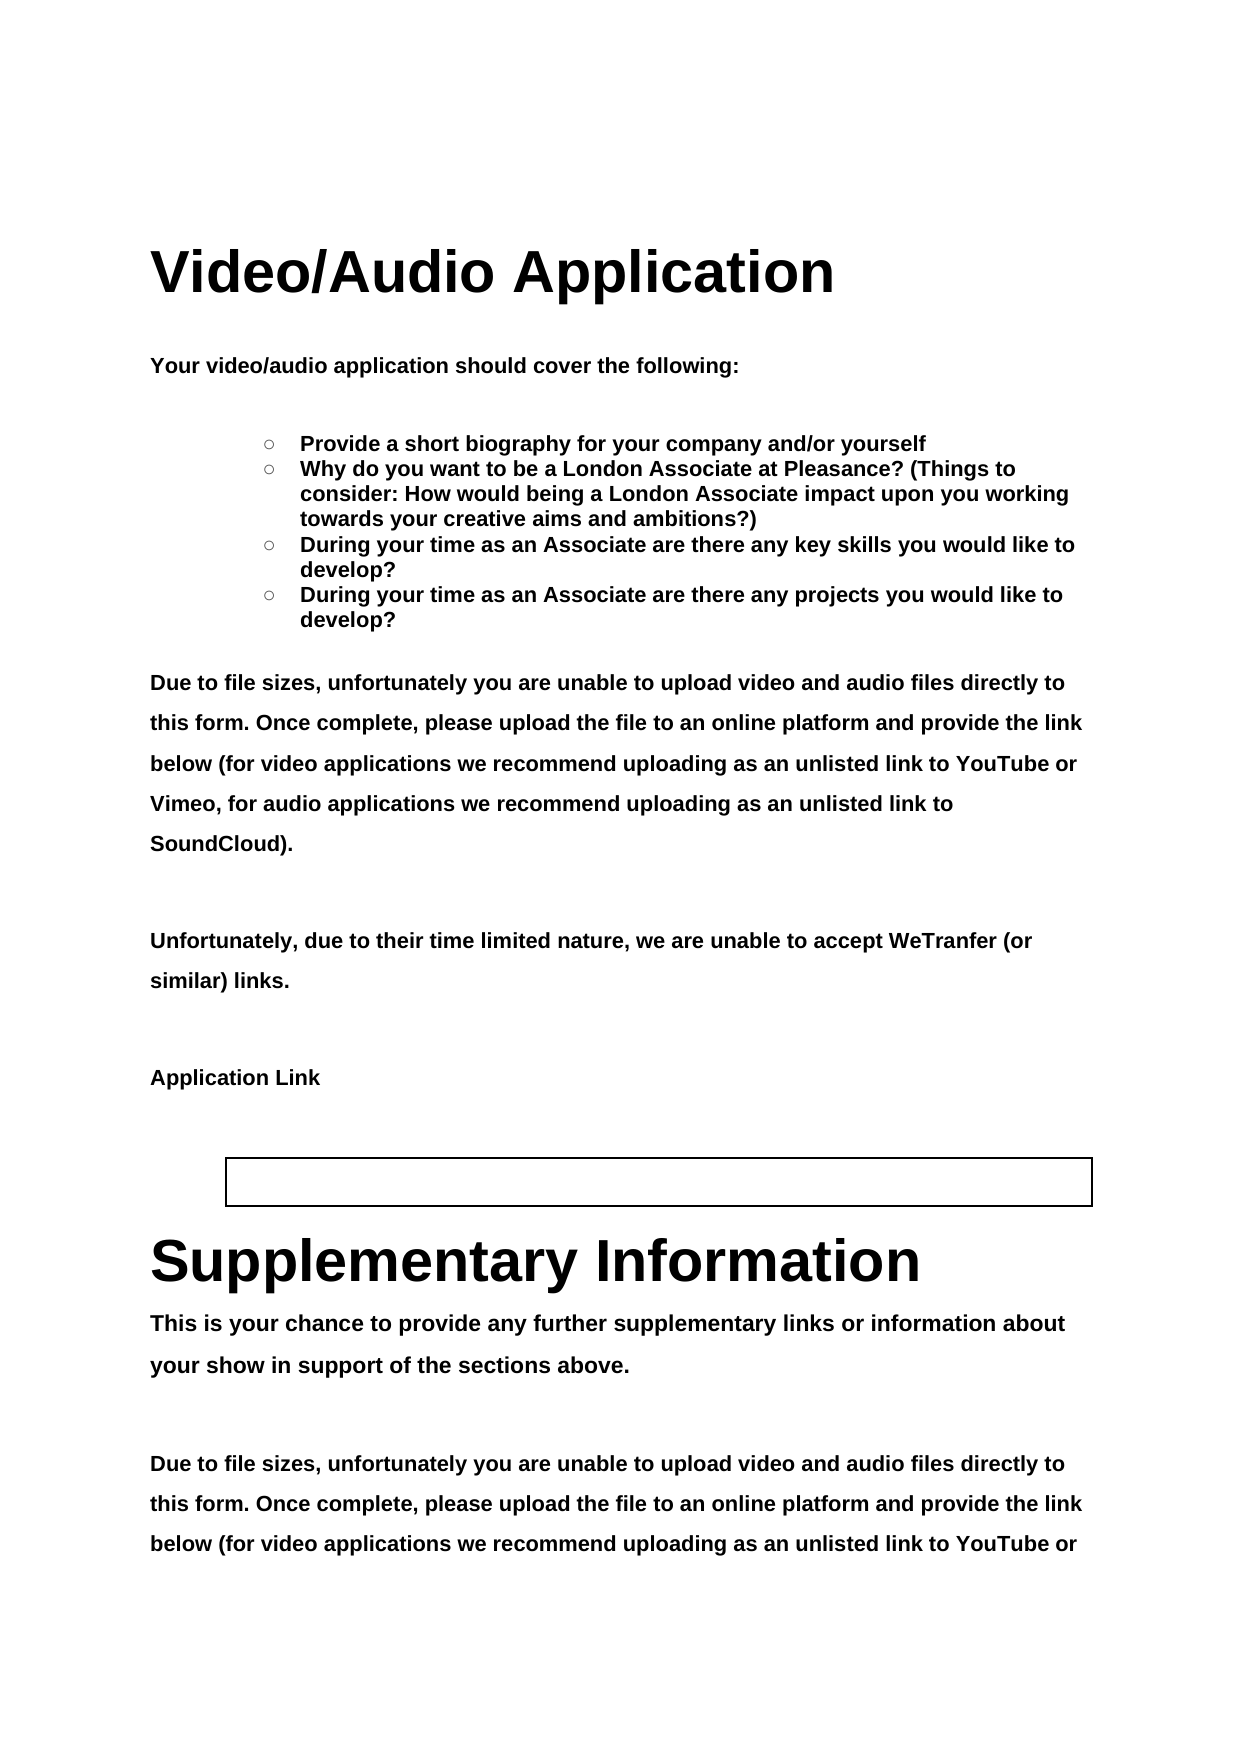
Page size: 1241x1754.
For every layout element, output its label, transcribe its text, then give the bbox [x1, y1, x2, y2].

list During your time as an Associate are there any projects you would like to develop? [262, 582, 1090, 632]
text Video/Audio Application [150, 237, 1090, 305]
text Your video/audio application should cover the following: [150, 334, 1146, 397]
list Provide a short biography for your company and/or yourself [262, 431, 1090, 456]
list Why do you want to be a London Associate at Pleasance? (Things to consider: How would being a London Associate impact upon you working towards your creative aims and ambitions?) [262, 456, 1090, 532]
text Application Link [150, 1046, 1146, 1108]
table_header [227, 1159, 1091, 1205]
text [150, 1432, 1146, 1575]
list During your time as an Associate are there any key skills you would like to develop? [262, 532, 1090, 582]
text Unfortunately, due to their time limited nature, we are unable to accept WeTranfer (or similar) links. [150, 909, 1146, 1012]
text Supplementary Information This is your chance to provide any further supplementary links or information about your show in support of the sections above. [150, 1207, 1146, 1397]
text Due to file sizes, unfortunately you are unable to upload video and audio files directly to this form. Once complete, please upload the file to an online platform and provide the link below (for video applications we recommend uploading as an unlisted link to YouTube or Vimeo, for audio applications we recommend uploading as an unlisted link to SoundCloud). [150, 651, 1146, 875]
